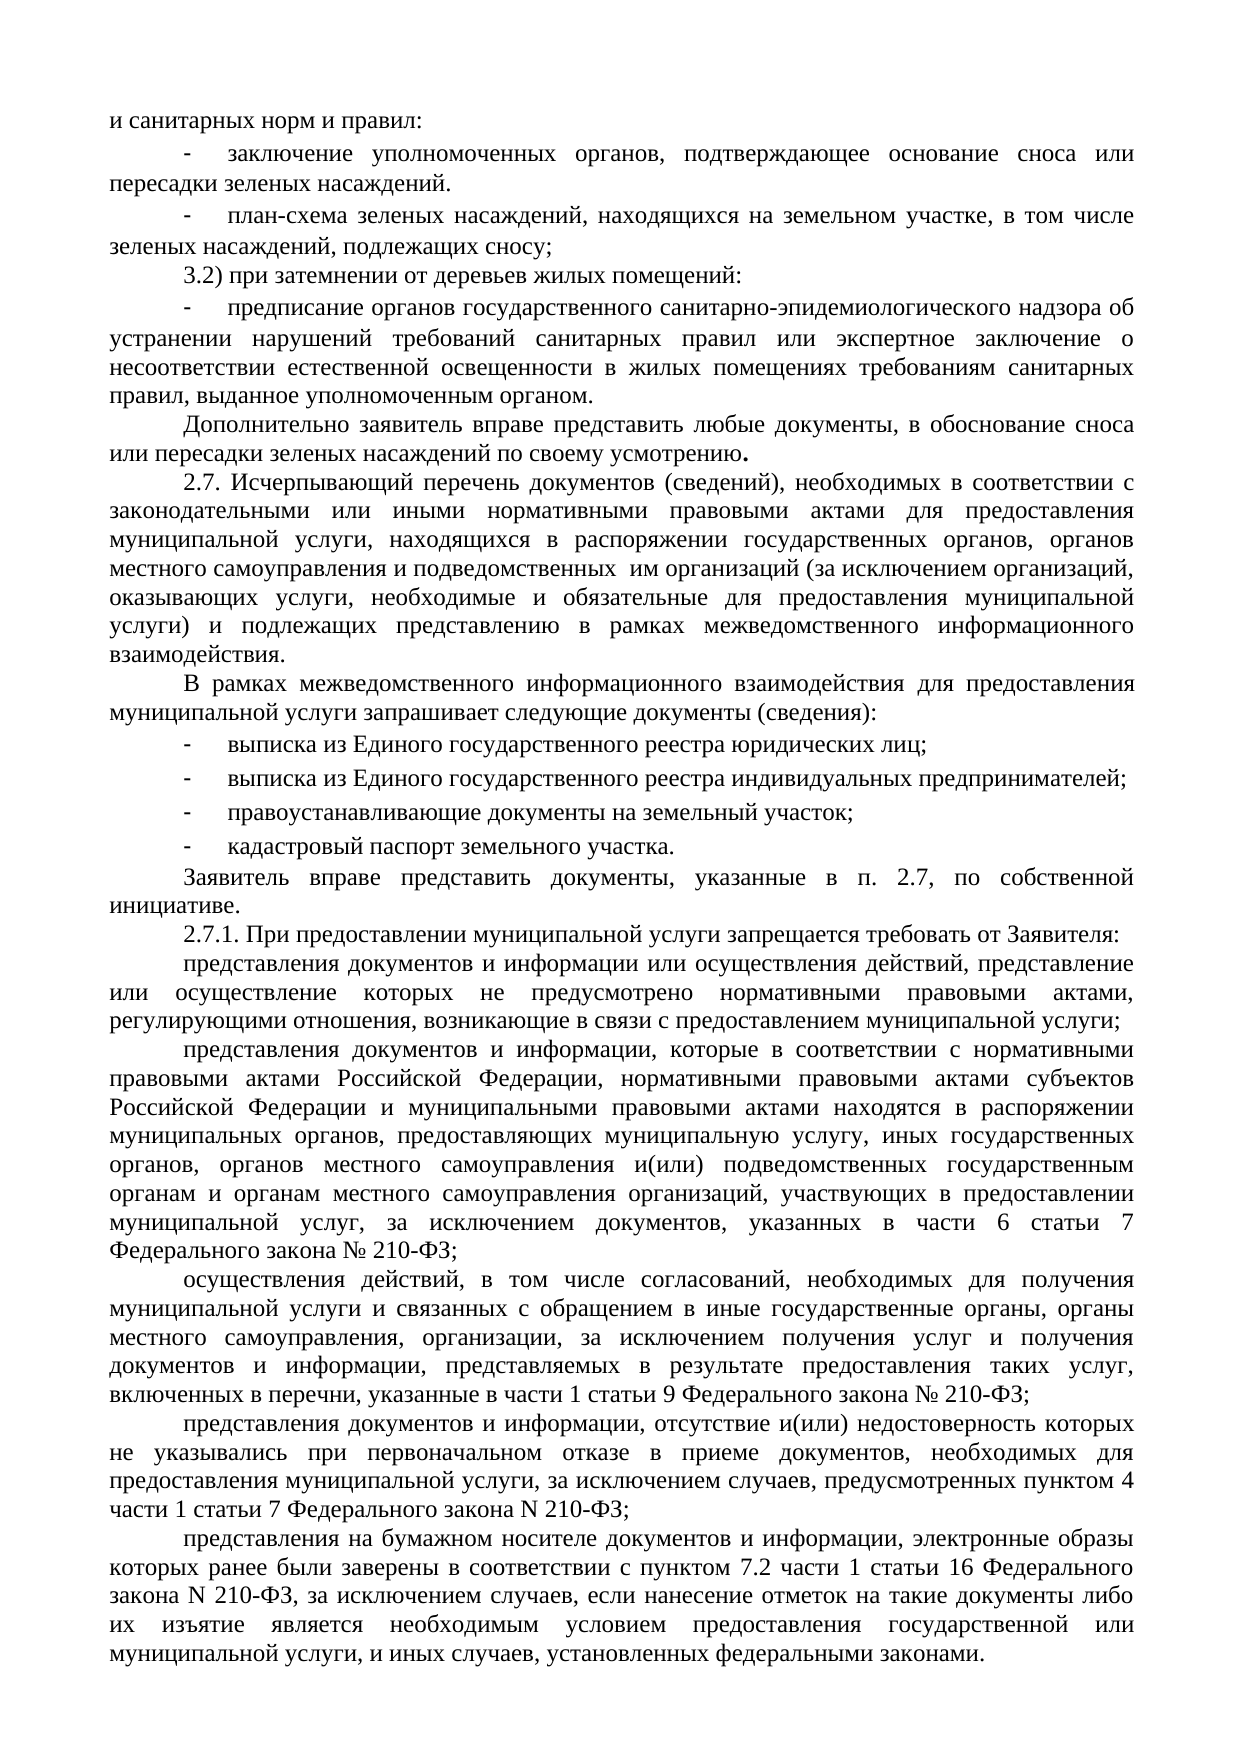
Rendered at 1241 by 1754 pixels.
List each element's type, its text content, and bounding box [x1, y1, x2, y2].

list предписание органов государственного санитарно-эпидемиологического надзора об устранении нарушений требований санитарных правил или экспертное заключение о несоответствии естественной освещенности в жилых помещениях требованиям санитарных правил, выданное уполномоченным органом. [109, 289, 1135, 409]
list заключение уполномоченных органов, подтверждающее основание сноса или пересадки зеленых насаждений. [109, 134, 1135, 197]
list план-схема зеленых насаждений, находящихся на земельном участке, в том числе зеленых насаждений, подлежащих сносу; [109, 197, 1135, 260]
title выписка из Единого государственного реестра индивидуальных предпринимателей; [109, 759, 1135, 793]
text 2.7. Исчерпывающий перечень документов (сведений), необходимых в соответствии с законодательными или иными нормативными правовыми актами для предоставления муниципальной услуги, находящихся в распоряжении государственных органов, органов местного самоуправления и подведомственных им организаций (за исключением организаций, оказывающих услуги, необходимые и обязательные для предоставления муниципальной услуги) и подлежащих представлению в рамках межведомственного информационного взаимодействия. [109, 467, 1135, 668]
text 3.2) при затемнении от деревьев жилых помещений: [109, 260, 1135, 289]
list кадастровый паспорт земельного участка. [109, 827, 1135, 862]
text 2.7.1. При предоставлении муниципальной услуги запрещается требовать от Заявителя: [109, 919, 1135, 948]
text осуществления действий, в том числе согласований, необходимых для получения муниципальной услуги и связанных с обращением в иные государственные органы, органы местного самоуправления, организации, за исключением получения услуг и получения документов и информации, представляемых в результате предоставления таких услуг, включенных в перечни, указанные в части 1 статьи 9 Федерального закона № 210-ФЗ; [109, 1264, 1135, 1408]
text представления документов и информации или осуществления действий, представление или осуществление которых не предусмотрено нормативными правовыми актами, регулирующими отношения, возникающие в связи с предоставлением муниципальной услуги; [109, 948, 1135, 1034]
list выписка из Единого государственного реестра юридических лиц; [109, 725, 1135, 759]
text Дополнительно заявитель вправе представить любые документы, в обоснование сноса или пересадки зеленых насаждений по своему усмотрению. [109, 409, 1135, 467]
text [109, 106, 1135, 134]
text представления документов и информации, отсутствие и(или) недостоверность которых не указывались при первоначальном отказе в приеме документов, необходимых для предоставления муниципальной услуги, за исключением случаев, предусмотренных пунктом 4 части 1 статьи 7 Федерального закона N 210-ФЗ; [109, 1408, 1135, 1523]
text В рамках межведомственного информационного взаимодействия для предоставления муниципальной услуги запрашивает следующие документы (сведения): [109, 668, 1135, 725]
text представления на бумажном носителе документов и информации, электронные образы которых ранее были заверены в соответствии с пунктом 7.2 части 1 статьи 16 Федерального закона N 210-ФЗ, за исключением случаев, если нанесение отметок на такие документы либо их изъятие является необходимым условием предоставления государственной или муниципальной услуги, и иных случаев, установленных федеральными законами. [109, 1523, 1135, 1667]
text Заявитель вправе представить документы, указанные в п. 2.7, по собственной инициативе. [109, 862, 1135, 919]
text представления документов и информации, которые в соответствии с нормативными правовыми актами Российской Федерации, нормативными правовыми актами субъектов Российской Федерации и муниципальными правовыми актами находятся в распоряжении муниципальных органов, предоставляющих муниципальную услугу, иных государственных органов, органов местного самоуправления и(или) подведомственных государственным органам и органам местного самоуправления организаций, участвующих в предоставлении муниципальной услуг, за исключением документов, указанных в части 6 статьи 7 Федерального закона № 210-ФЗ; [109, 1034, 1135, 1264]
title правоустанавливающие документы на земельный участок; [109, 793, 1135, 827]
